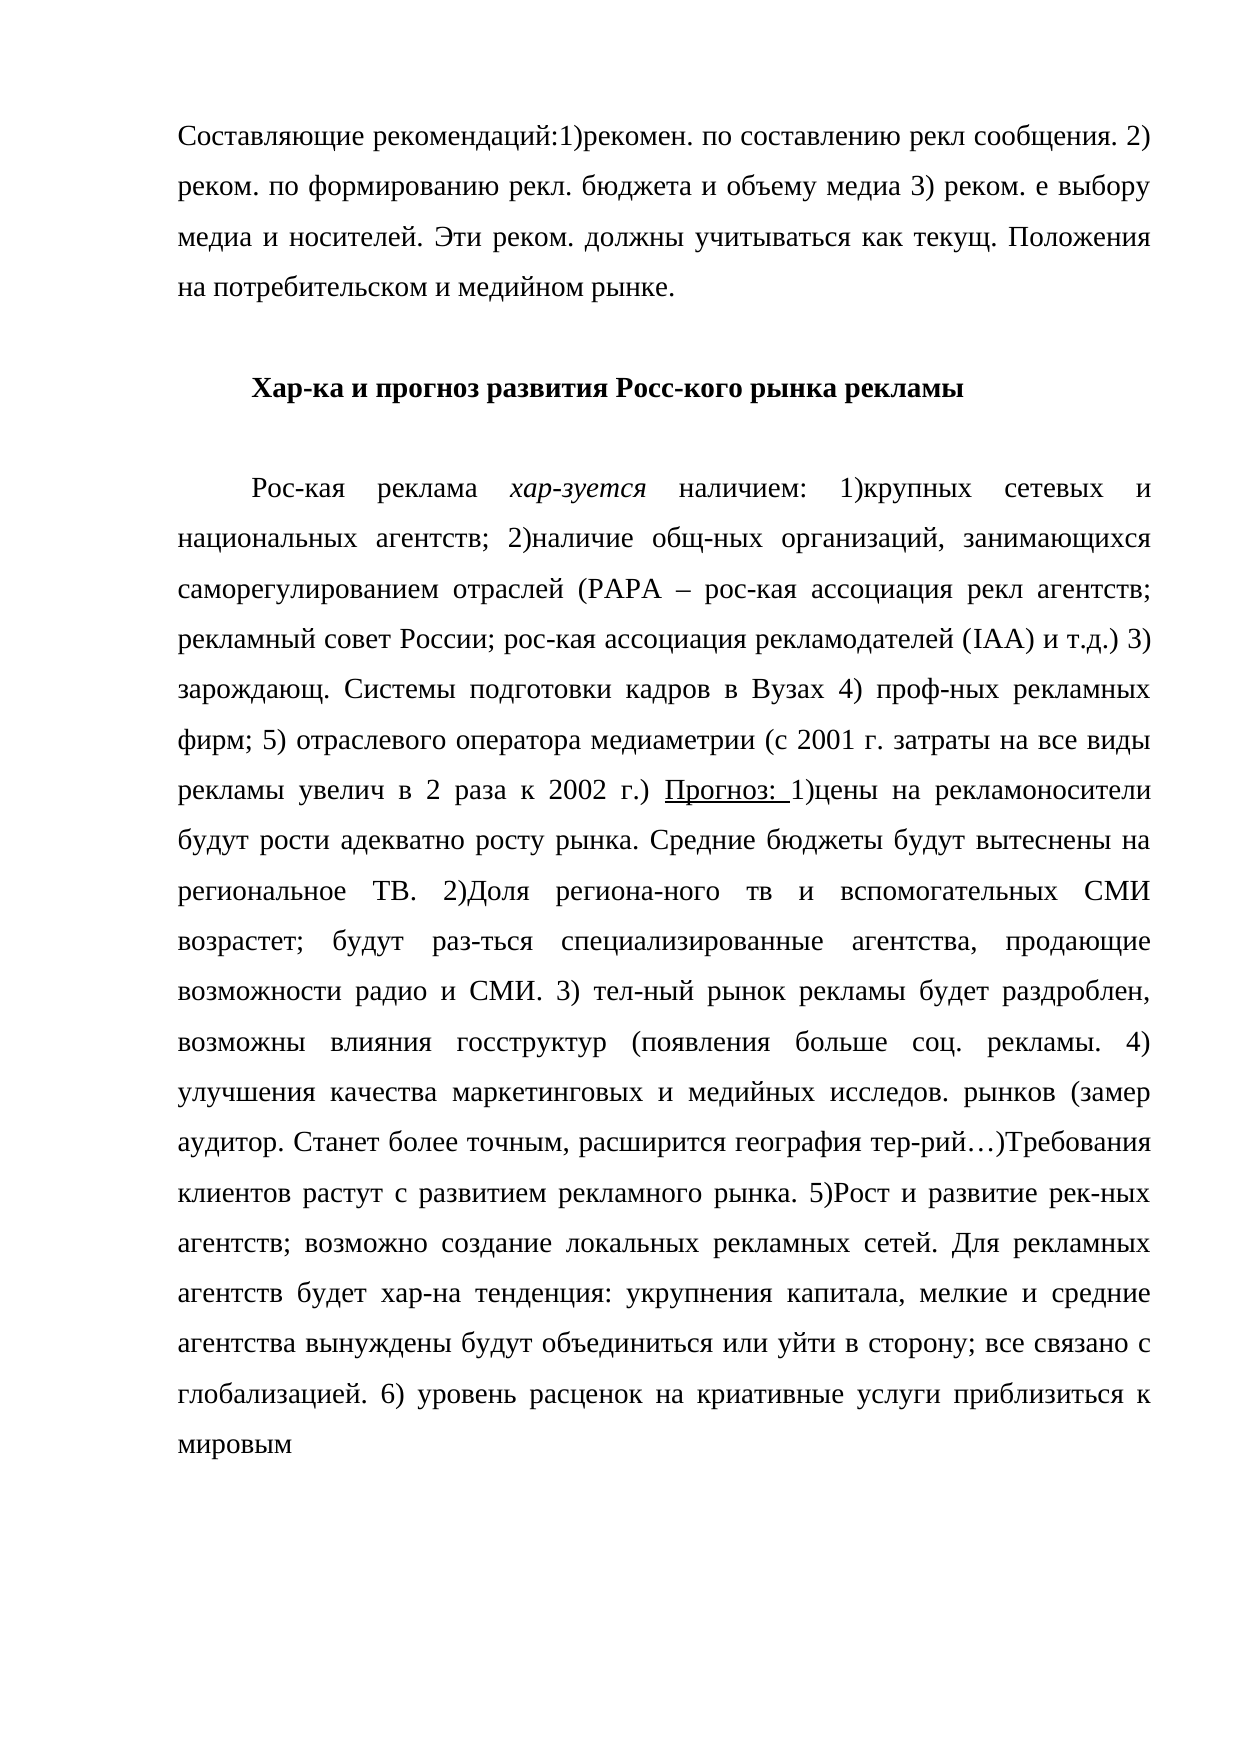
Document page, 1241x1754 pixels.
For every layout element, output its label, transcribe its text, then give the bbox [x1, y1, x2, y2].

text Рос-кая реклама хар-зуется наличием: 1)крупных сетевых и национальных агентств; 2)наличие общ-ных организаций, занимающихся саморегулированием отраслей (РАРА – рос-кая ассоциация рекл агентств; рекламный совет России; рос-кая ассоциация рекламодателей (IAA) и т.д.) 3) зарождающ. Системы подготовки кадров в Вузах 4) проф-ных рекламных фирм; 5) отраслевого оператора медиаметрии (с . затраты на все виды рекламы увелич в 2 раза к 2002 г.) Прогноз: 1)цены на рекламоносители будут рости адекватно росту рынка. Средние бюджеты будут вытеснены на региональное ТВ. 2)Доля региона-ного тв и вспомогательных СМИ возрастет; будут раз-ться специализированные агентства, продающие возможности радио и СМИ. 3) тел-ный рынок рекламы будет раздроблен, возможны влияния госструктур (появления больше соц. рекламы. 4) улучшения качества маркетинговых и медийных исследов. рынков (замер аудитор. Станет более точным, расширится география тер-рий…)Требования клиентов растут с развитием рекламного рынка. 5)Рост и развитие рек-ных агентств; возможно создание локальных рекламных сетей. Для рекламных агентств будет хар-на тенденция: укрупнения капитала, мелкие и средние агентства вынуждены будут объединиться или уйти в сторону; все связано с глобализацией. 6) уровень расценок на криативные услуги приблизиться к мировым [177, 470, 1152, 1460]
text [177, 118, 1152, 303]
text Хар-ка и прогноз развития Росс-кого рынка рекламы [177, 370, 1152, 403]
